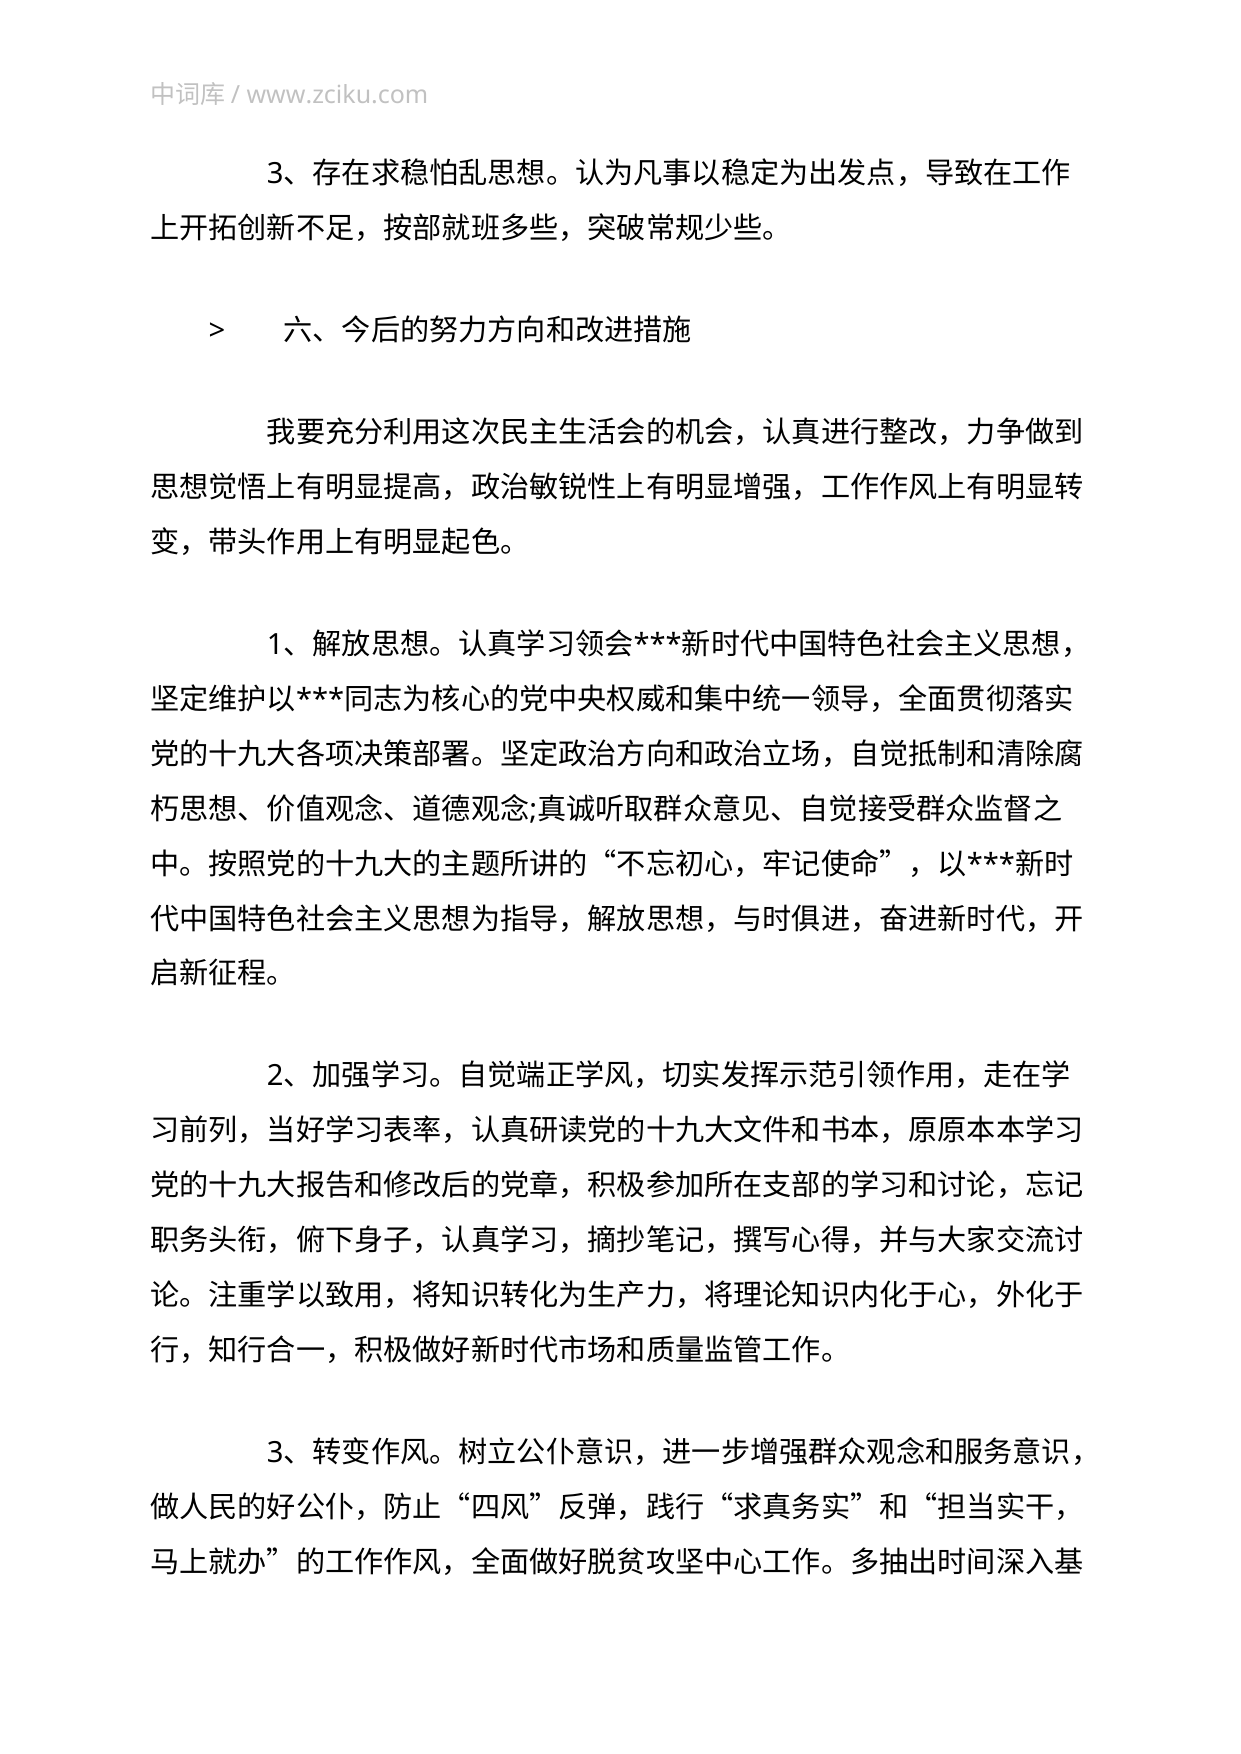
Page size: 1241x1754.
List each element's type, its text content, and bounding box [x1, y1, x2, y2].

text 2、加强学习。自觉端正学风，切实发挥示范引领作用，走在学习前列，当好学习表率，认真研读党的十九大文件和书本，原原本本学习党的十九大报告和修改后的党章，积极参加所在支部的学习和讨论，忘记职务头衔，俯下身子，认真学习，摘抄笔记，撰写心得，并与大家交流讨论。注重学以致用，将知识转化为生产力，将理论知识内化于心，外化于行，知行合一，积极做好新时代市场和质量监管工作。 [150, 1052, 1090, 1369]
text > 六、今后的努力方向和改进措施 [150, 307, 1090, 349]
text 我要充分利用这次民主生活会的机会，认真进行整改，力争做到思想觉悟上有明显提高，政治敏锐性上有明显增强，工作作风上有明显转变，带头作用上有明显起色。 [150, 409, 1090, 561]
text 1、解放思想。认真学习领会***新时代中国特色社会主义思想，坚定维护以***同志为核心的党中央权威和集中统一领导，全面贯彻落实党的十九大各项决策部署。坚定政治方向和政治立场，自觉抵制和清除腐朽思想、价值观念、道德观念;真诚听取群众意见、自觉接受群众监督之中。按照党的十九大的主题所讲的“不忘初心，牢记使命”，以***新时代中国特色社会主义思想为指导，解放思想，与时俱进，奋进新时代，开启新征程。 [150, 620, 1090, 992]
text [150, 1428, 1090, 1580]
text 3、存在求稳怕乱思想。认为凡事以稳定为出发点，导致在工作上开拓创新不足，按部就班多些，突破常规少些。 [150, 150, 1090, 247]
